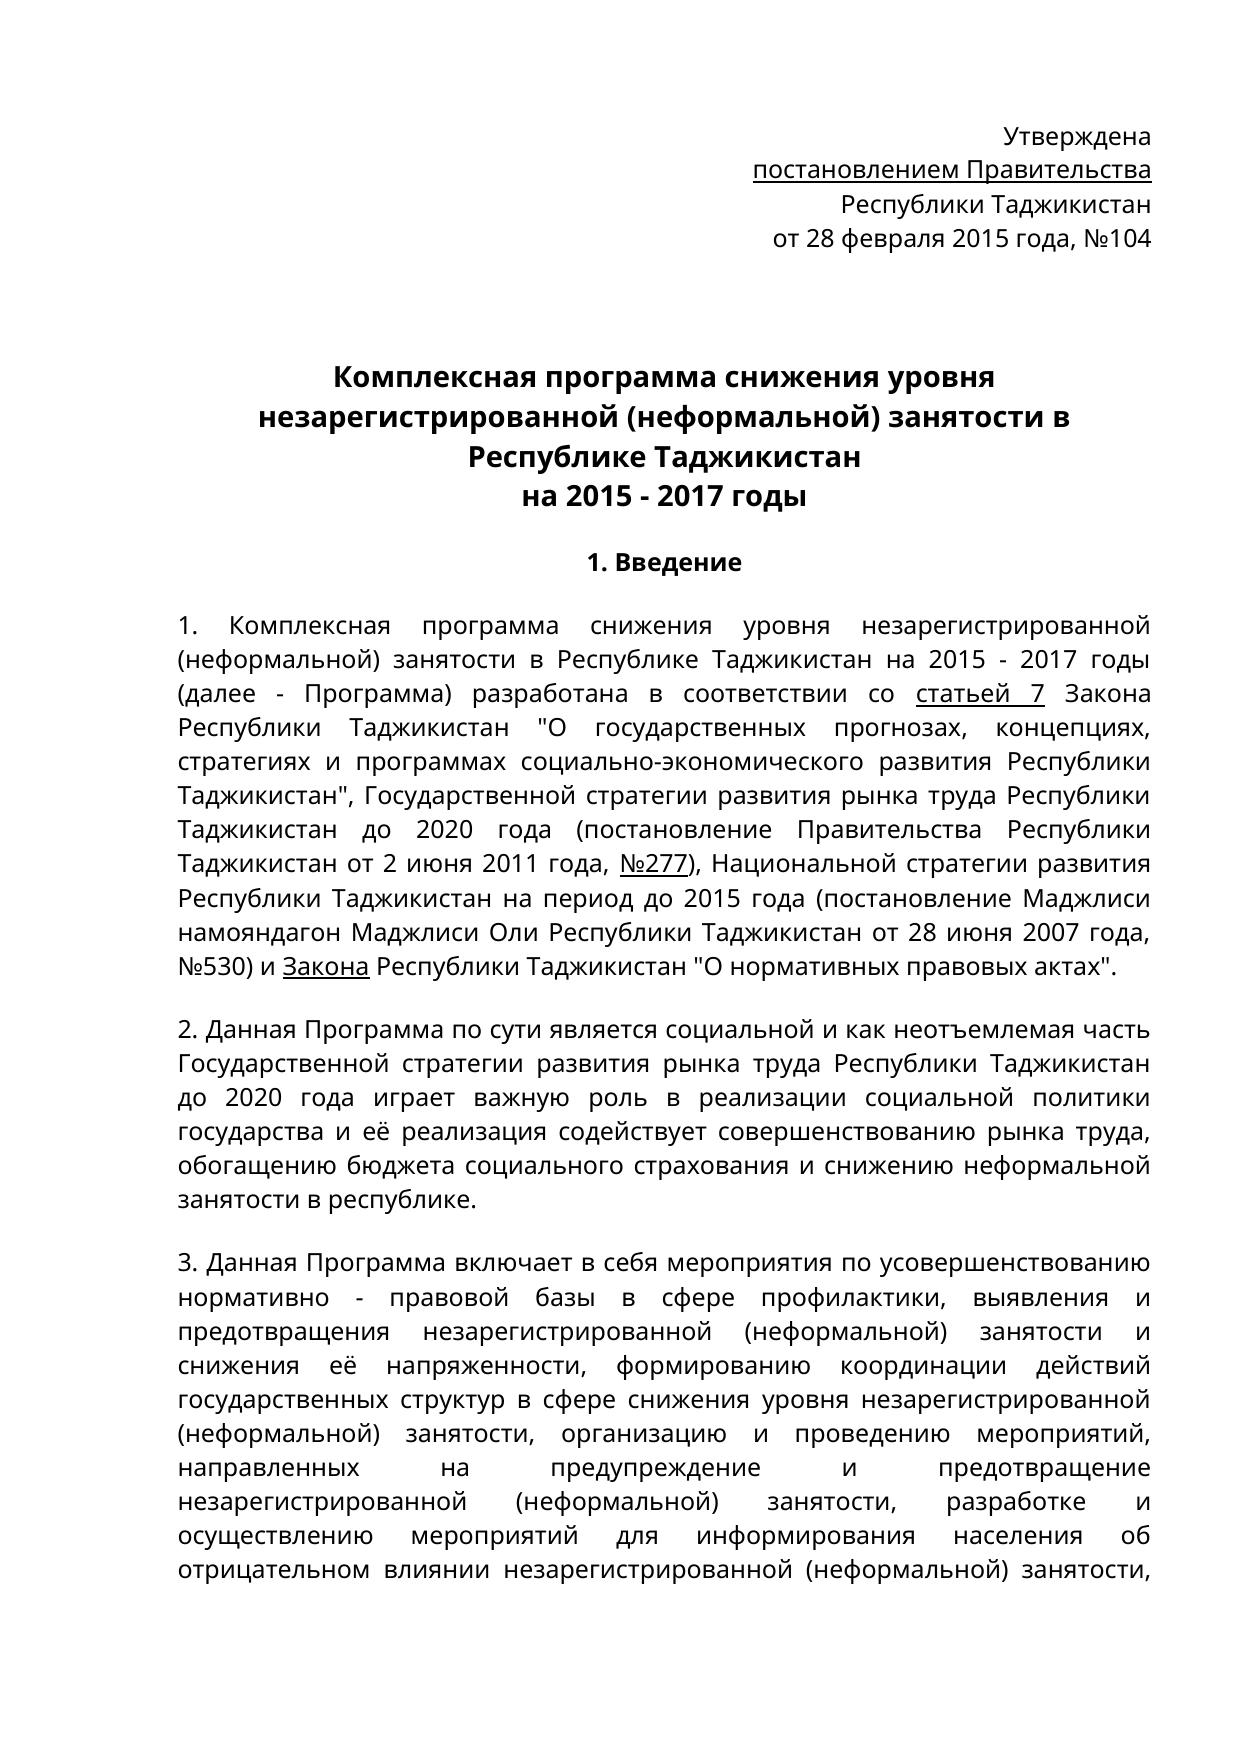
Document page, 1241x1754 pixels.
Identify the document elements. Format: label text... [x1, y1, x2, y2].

text постановлением Правительства [177, 152, 1152, 186]
text на 2015 - 2017 годы [177, 476, 1152, 515]
text Республики Таджикистан [177, 186, 1152, 220]
text 1. Введение [177, 544, 1152, 578]
text от 28 февраля 2015 года, №104 [177, 220, 1152, 254]
text Комплексная программа снижения уровня незарегистрированной (неформальной) занятости в Республике Таджикистан [177, 357, 1152, 476]
text 1. Комплексная программа снижения уровня незарегистрированной (неформальной) занятости в Республике Таджикистан на 2015 - 2017 годы (далее - Программа) разработана в соответствии со статьей 7 Закона Республики Таджикистан "О государственных прогнозах, концепциях, стратегиях и программах социально-экономического развития Республики Таджикистан", Государственной стратегии развития рынка труда Республики Таджикистан до 2020 года (постановление Правительства Республики Таджикистан от 2 июня 2011 года, №277), Национальной стратегии развития Республики Таджикистан на период до 2015 года (постановление Маджлиси намояндагон Маджлиси Оли Республики Таджикистан от 28 июня 2007 года, №530) и Закона Республики Таджикистан "О нормативных правовых актах". [177, 608, 1152, 982]
text 2. Данная Программа по сути является социальной и как неотъемлемая часть Государственной стратегии развития рынка труда Республики Таджикистан до 2020 года играет важную роль в реализации социальной политики государства и её реализация содействует совершенствованию рынка труда, обогащению бюджета социального страхования и снижению неформальной занятости в республике. [177, 1012, 1152, 1216]
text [177, 1245, 1152, 1586]
text Утверждена [177, 118, 1152, 152]
